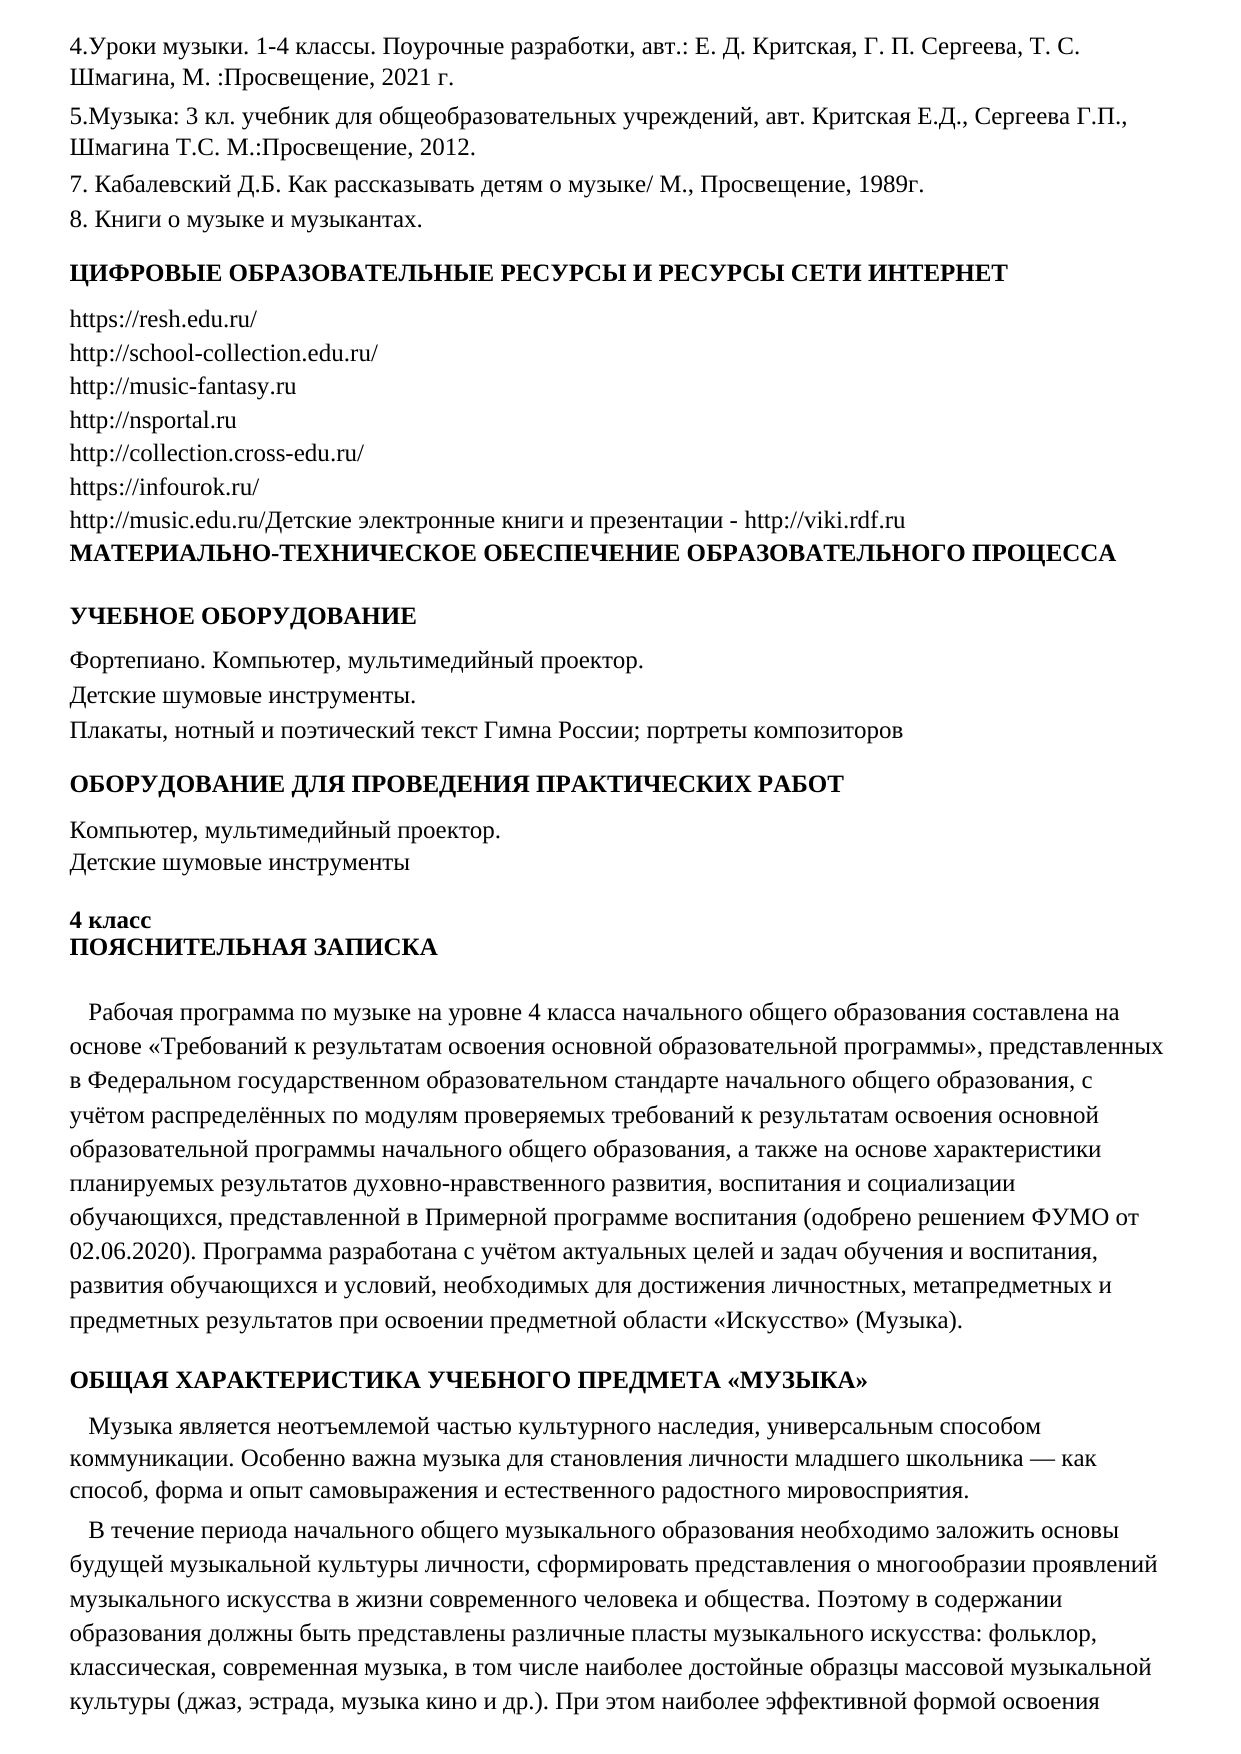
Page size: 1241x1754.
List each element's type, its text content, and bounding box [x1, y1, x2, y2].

text ОБЩАЯ ХАРАКТЕРИСТИКА УЧЕБНОГО ПРЕДМЕТА «МУЗЫКА» [69, 1366, 1172, 1393]
text ПОЯСНИТЕЛЬНАЯ ЗАПИСКА [69, 934, 1172, 961]
text Фортепиано. Компьютер, мультимедийный проектор. [69, 647, 1172, 674]
text 4 класс [69, 907, 1172, 934]
text https://resh.edu.ru/ http://school-collection.edu.ru/ http://music-fantasy.ru http://nsportal.ru http://collection.cross-edu.ru/ https://infourok.ru/ http://music.edu.ru/Детские электронные книги и презентации - http://viki.rdf.ru [69, 304, 917, 534]
text УЧЕБНОЕ ОБОРУДОВАНИЕ [69, 602, 1172, 630]
text 7. Кабалевский Д.Б. Как рассказывать детям о музыке/ М., Просвещение, 1989г. [69, 171, 1172, 198]
text 4.Уроки музыки. 1-4 классы. Поурочные разработки, авт.: Е. Д. Критская, Г. П. Сергеева, Т. С. Шмагина, М. :Просвещение, 2021 г. [69, 31, 1082, 91]
text Музыка является неотъемлемой частью культурного наследия, универсальным способом коммуникации. Особенно важна музыка для становления личности младшего школьника — как способ, форма и опыт самовыражения и естественного радостного мировосприятия. [69, 1411, 1112, 1504]
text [69, 1515, 1172, 1715]
text ЦИФРОВЫЕ ОБРАЗОВАТЕЛЬНЫЕ РЕСУРСЫ И РЕСУРСЫ СЕТИ ИНТЕРНЕТ [69, 260, 1172, 287]
text Рабочая программа по музыке на уровне 4 класса начального общего образования составлена на основе «Требований к результатам освоения основной образовательной программы», представленных в Федеральном государственном образовательном стандарте начального общего образования, с учётом распределённых по модулям проверяемых требований к результатам освоения основной образовательной программы начального общего образования, а также на основе характеристики планируемых результатов духовно-нравственного развития, воспитания и социализации обучающихся, представленной в Примерной программе воспитания (одобрено решением ФУМО от 02.06.2020). Программа разработана с учётом актуальных целей и задач обучения и воспитания, развития обучающихся и условий, необходимых для достижения личностных, метапредметных и предметных результатов при освоении предметной области «Искусство» (Музыка). [69, 997, 1172, 1333]
text Детские шумовые инструменты. [69, 682, 1172, 709]
text 5.Музыка: 3 кл. учебник для общеобразовательных учреждений, авт. Критская Е.Д., Сергеева Г.П., Шмагина Т.С. М.:Просвещение, 2012. [69, 101, 1142, 161]
text Компьютер, мультимедийный проектор. Детские шумовые инструменты [69, 815, 512, 875]
text МАТЕРИАЛЬНО-ТЕХНИЧЕСКОЕ ОБЕСПЕЧЕНИЕ ОБРАЗОВАТЕЛЬНОГО ПРОЦЕССА [69, 539, 1172, 566]
text ОБОРУДОВАНИЕ ДЛЯ ПРОВЕДЕНИЯ ПРАКТИЧЕСКИХ РАБОТ [69, 771, 1172, 798]
text Плакаты, нотный и поэтический текст Гимна России; портреты композиторов [69, 716, 1172, 743]
text 8. Книги о музыке и музыкантах. [69, 205, 1172, 232]
